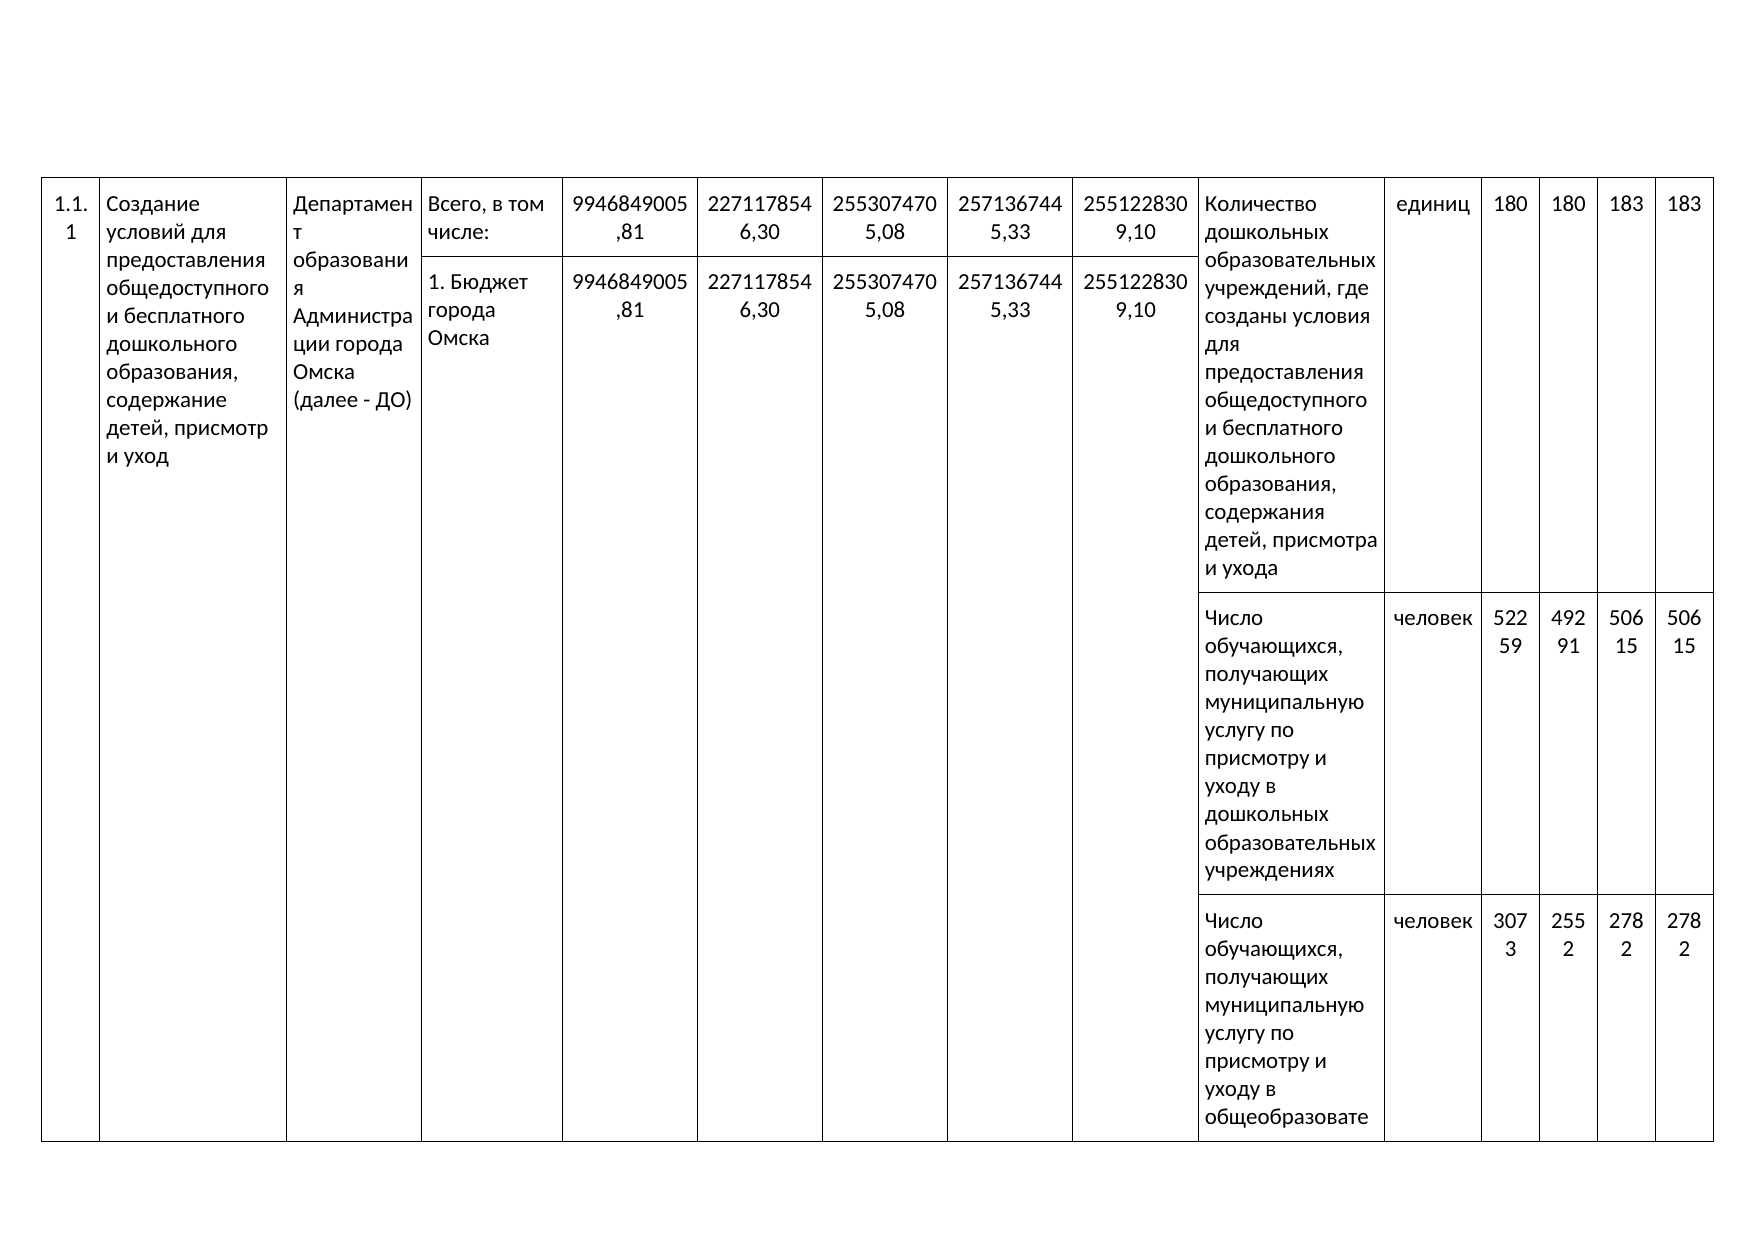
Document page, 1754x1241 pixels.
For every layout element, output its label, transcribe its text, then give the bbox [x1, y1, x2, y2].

table_cell 180 [1540, 178, 1597, 592]
table_cell 52259 [1482, 593, 1539, 894]
table_cell 50615 [1656, 593, 1713, 894]
table_cell 183 [1598, 178, 1655, 592]
table_cell 1. Бюджет города Омска [422, 257, 562, 1141]
table_cell 9946849005,81 [563, 257, 697, 1141]
table_cell человек [1385, 593, 1481, 894]
table_cell Создание условий для предоставления общедоступного и бесплатного дошкольного образования, содержание детей, присмотр и уход [100, 178, 286, 1141]
table_cell 2271178546,30 [698, 178, 822, 256]
table_cell 2553074705,08 [823, 257, 947, 1141]
table_cell 2271178546,30 [698, 257, 822, 1141]
table_cell 1.1.1 [42, 178, 99, 1141]
table_cell Всего, в том числе: [422, 178, 562, 256]
table_cell 2782 [1598, 895, 1655, 1141]
table_cell 49291 [1540, 593, 1597, 894]
table_cell Количество дошкольных образовательных учреждений, где созданы условия для предоставления общедоступного и бесплатного дошкольного образования, содержания детей, присмотра и ухода [1199, 178, 1384, 592]
table_cell 2551228309,10 [1073, 257, 1198, 1141]
table_cell Департамент образования Администрации города Омска (далее - ДО) [287, 178, 421, 1141]
table_cell 2571367445,33 [948, 257, 1072, 1141]
table_cell 183 [1656, 178, 1713, 592]
table_cell 2551228309,10 [1073, 178, 1198, 256]
table_cell человек [1385, 895, 1481, 1141]
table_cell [1199, 895, 1384, 1141]
table_cell 2571367445,33 [948, 178, 1072, 256]
table_cell 2553074705,08 [823, 178, 947, 256]
table_cell 2782 [1656, 895, 1713, 1141]
table_cell 9946849005,81 [563, 178, 697, 256]
table_cell 3073 [1482, 895, 1539, 1141]
table_cell 50615 [1598, 593, 1655, 894]
table_cell Число обучающихся, получающих муниципальную услугу по присмотру и уходу в дошкольных образовательных учреждениях [1199, 593, 1384, 894]
table_cell 180 [1482, 178, 1539, 592]
table_cell 2552 [1540, 895, 1597, 1141]
table_cell единиц [1385, 178, 1481, 592]
